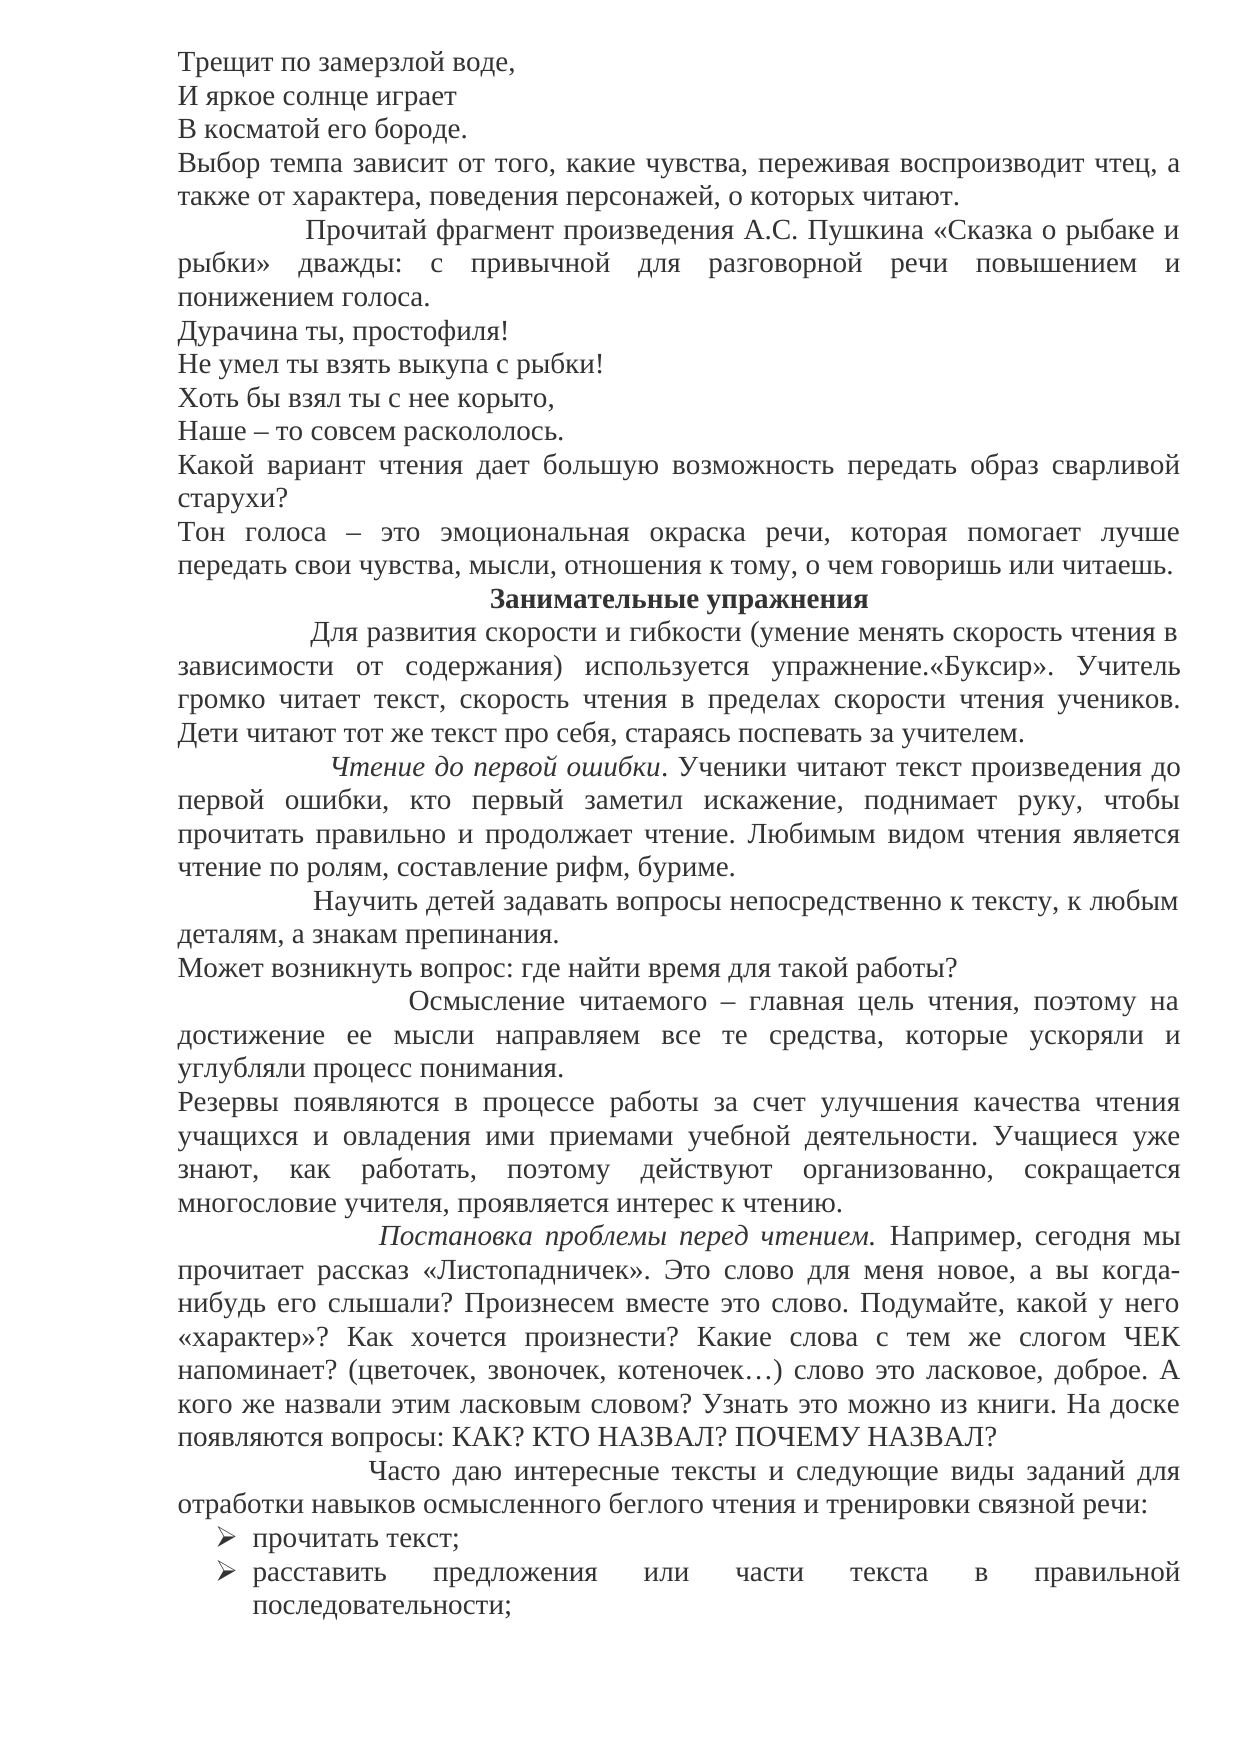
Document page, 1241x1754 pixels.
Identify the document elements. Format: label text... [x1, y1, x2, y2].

text Для развития скорости и гибкости (умение менять скорость чтения в зависимости от содержания) используется упражнение.«Буксир». Учитель громко читает текст, скорость чтения в пределах скорости чтения учеников. Дети читают тот же текст про себя, стараясь поспевать за учителем. [177, 614, 1181, 749]
list прочитать текст; [215, 1520, 1181, 1554]
text Дурачина ты, простофиля! [177, 313, 1181, 346]
text Часто даю интересные тексты и следующие виды заданий для отработки навыков осмысленного беглого чтения и тренировки связной речи: [177, 1453, 1181, 1520]
text Прочитай фрагмент произведения А.С. Пушкина «Сказка о рыбаке и рыбки» дважды: с привычной для разговорной речи повышением и понижением голоса. [177, 212, 1181, 313]
text Какой вариант чтения дает большую возможность передать образ сварливой старухи? [177, 447, 1181, 514]
text Тон голоса – это эмоциональная окраска речи, которая помогает лучше передать свои чувства, мысли, отношения к тому, о чем говоришь или читаешь. [177, 514, 1181, 581]
text Чтение до первой ошибки. Ученики читают текст произведения до первой ошибки, кто первый заметил искажение, поднимает руку, чтобы прочитать правильно и продолжает чтение. Любимым видом чтения является чтение по ролям, составление рифм, буриме. [177, 749, 1181, 883]
text Осмысление читаемого – главная цель чтения, поэтому на достижение ее мысли направляем все те средства, которые ускоряли и углубляли процесс понимания. [177, 983, 1181, 1084]
text Наше – то совсем раскололось. [177, 413, 1181, 447]
text Постановка проблемы перед чтением. Например, сегодня мы прочитает рассказ «Листопадничек». Это слово для меня новое, а вы когда-нибудь его слышали? Произнесем вместе это слово. Подумайте, какой у него «характер»? Как хочется произнести? Какие слова с тем же слогом ЧЕК напоминает? (цветочек, звоночек, котеночек…) слово это ласковое, доброе. А кого же назвали этим ласковым словом? Узнать это можно из книги. На доске появляются вопросы: КАК? КТО НАЗВАЛ? ПОЧЕМУ НАЗВАЛ? [177, 1218, 1181, 1453]
list расставить предложения или части текста в правильной последовательности; [215, 1554, 1181, 1621]
text Занимательные упражнения [177, 581, 1181, 614]
text Хоть бы взял ты с нее корыто, [177, 380, 1181, 413]
text Резервы появляются в процессе работы за счет улучшения качества чтения учащихся и овладения ими приемами учебной деятельности. Учащиеся уже знают, как работать, поэтому действуют организованно, сокращается многословие учителя, проявляется интерес к чтению. [177, 1084, 1181, 1218]
text В косматой его бороде. [177, 111, 1181, 145]
text Выбор темпа зависит от того, какие чувства, переживая воспроизводит чтец, а также от характера, поведения персонажей, о которых читают. [177, 145, 1181, 212]
text Трещит по замерзлой воде, [177, 44, 1181, 78]
text И яркое солнце играет [177, 78, 1181, 111]
text Может возникнуть вопрос: где найти время для такой работы? [177, 950, 1181, 983]
text Научить детей задавать вопросы непосредственно к тексту, к любым деталям, а знакам препинания. [177, 883, 1181, 950]
text Не умел ты взять выкупа с рыбки! [177, 346, 1181, 380]
